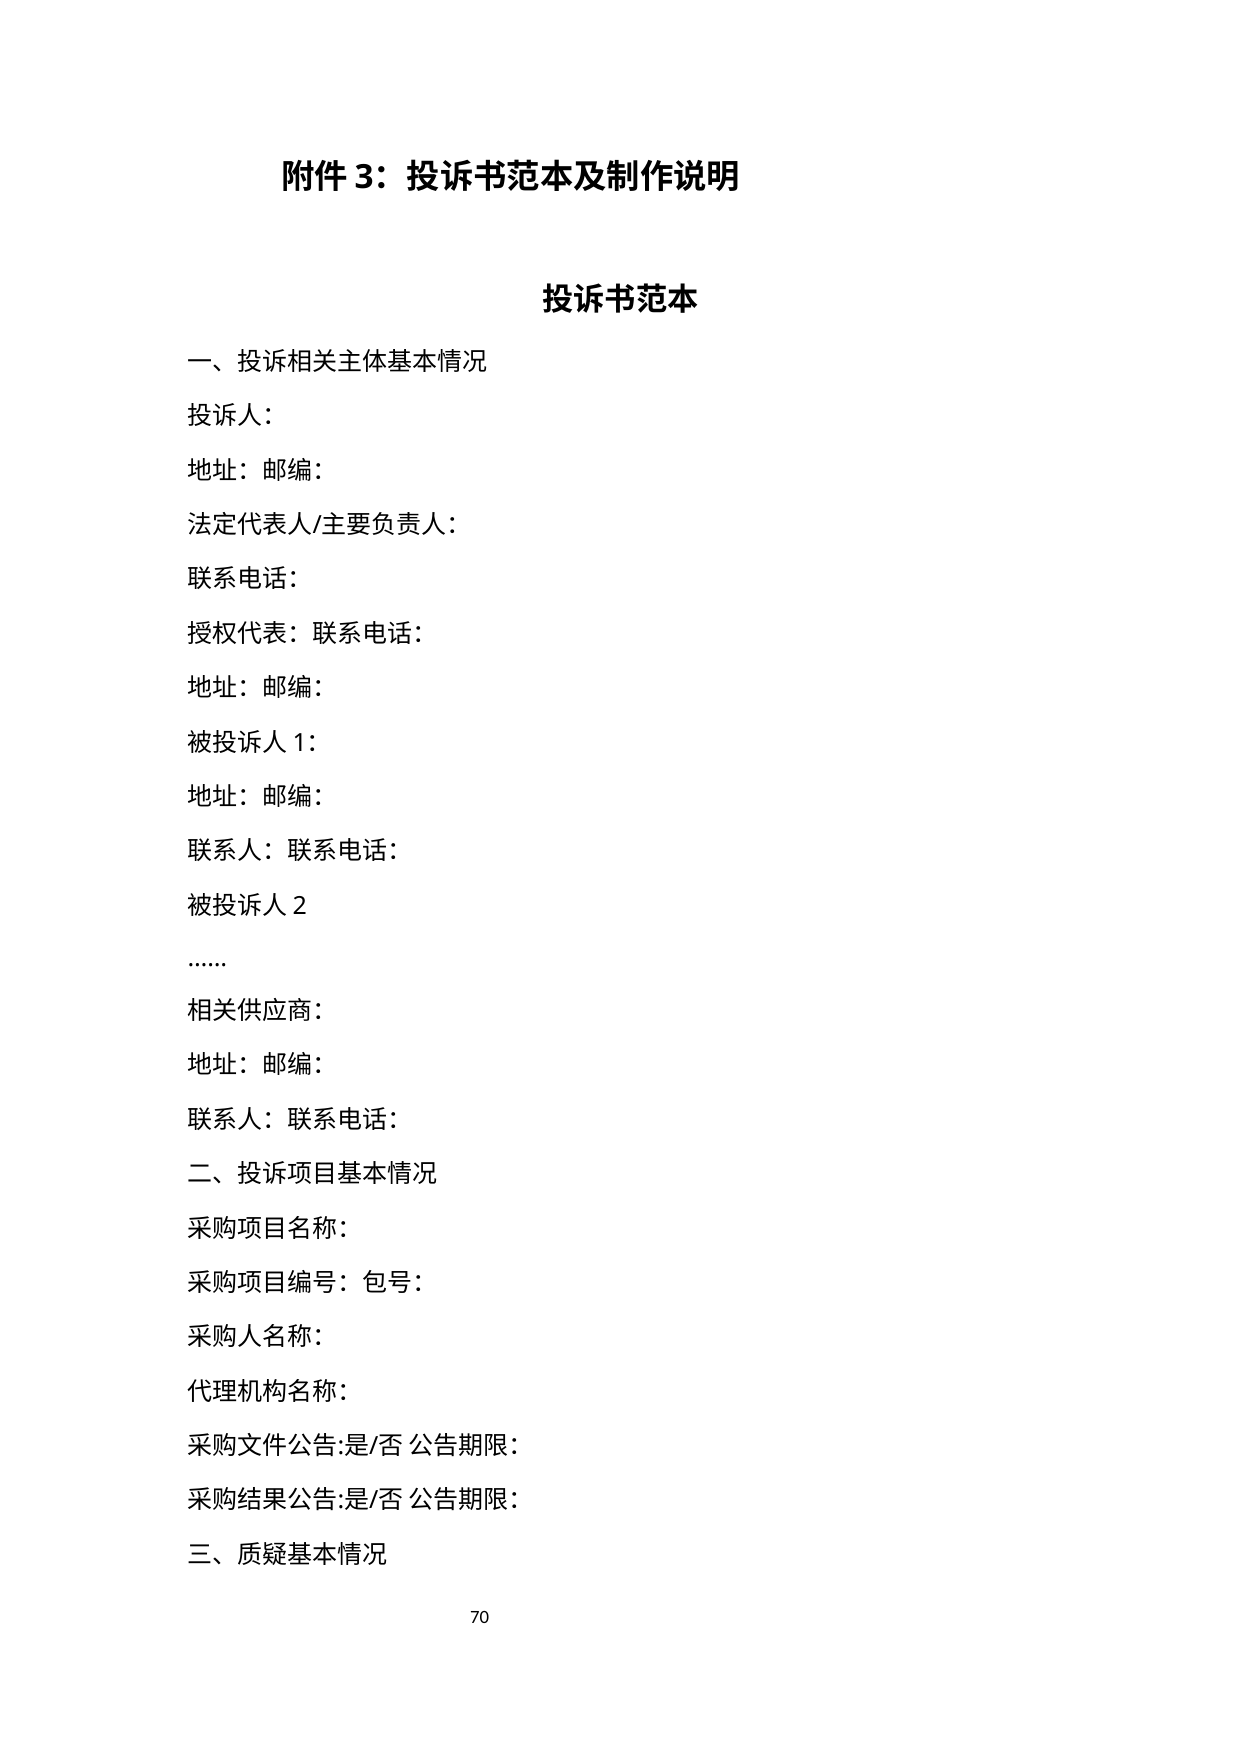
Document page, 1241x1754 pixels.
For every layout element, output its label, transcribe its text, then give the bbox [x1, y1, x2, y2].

text 授权代表：联系电话： [187, 613, 1053, 649]
text 地址：邮编： [187, 776, 1053, 813]
text 地址：邮编： [187, 668, 1053, 704]
text 相关供应商： [187, 991, 1053, 1027]
text 联系人：联系电话： [187, 831, 1053, 867]
text 三、质疑基本情况 [187, 1534, 1053, 1571]
text 被投诉人2 [187, 885, 1053, 921]
text 代理机构名称： [187, 1371, 1053, 1407]
text …… [187, 939, 1053, 974]
text 采购结果公告:是/否 公告期限： [187, 1480, 1053, 1516]
text 6.质疑供应商为自然人的，质疑函应由本人签字；质疑供应商为法人或者其他组织的，质疑函应由法定代表人、主要负责人，或者其授权代表签字或者盖章，并加盖公章。附件3：投诉书范本及制作说明 [231, 150, 1053, 198]
text 投诉人： [187, 396, 1053, 432]
text 被投诉人1： [187, 722, 1053, 758]
text 投诉书范本 [187, 274, 1053, 319]
text 地址：邮编： [187, 1045, 1053, 1081]
text 地址：邮编： [187, 450, 1053, 486]
text 采购文件公告:是/否 公告期限： [187, 1426, 1053, 1462]
text 法定代表人/主要负责人： [187, 504, 1053, 541]
text 采购人名称： [187, 1317, 1053, 1353]
text 二、投诉项目基本情况 [187, 1154, 1053, 1190]
text 采购项目编号：包号： [187, 1262, 1053, 1299]
text 一、投诉相关主体基本情况 [187, 341, 1053, 378]
text 采购项目名称： [187, 1208, 1053, 1244]
text 联系电话： [187, 559, 1053, 595]
text 联系人：联系电话： [187, 1099, 1053, 1136]
